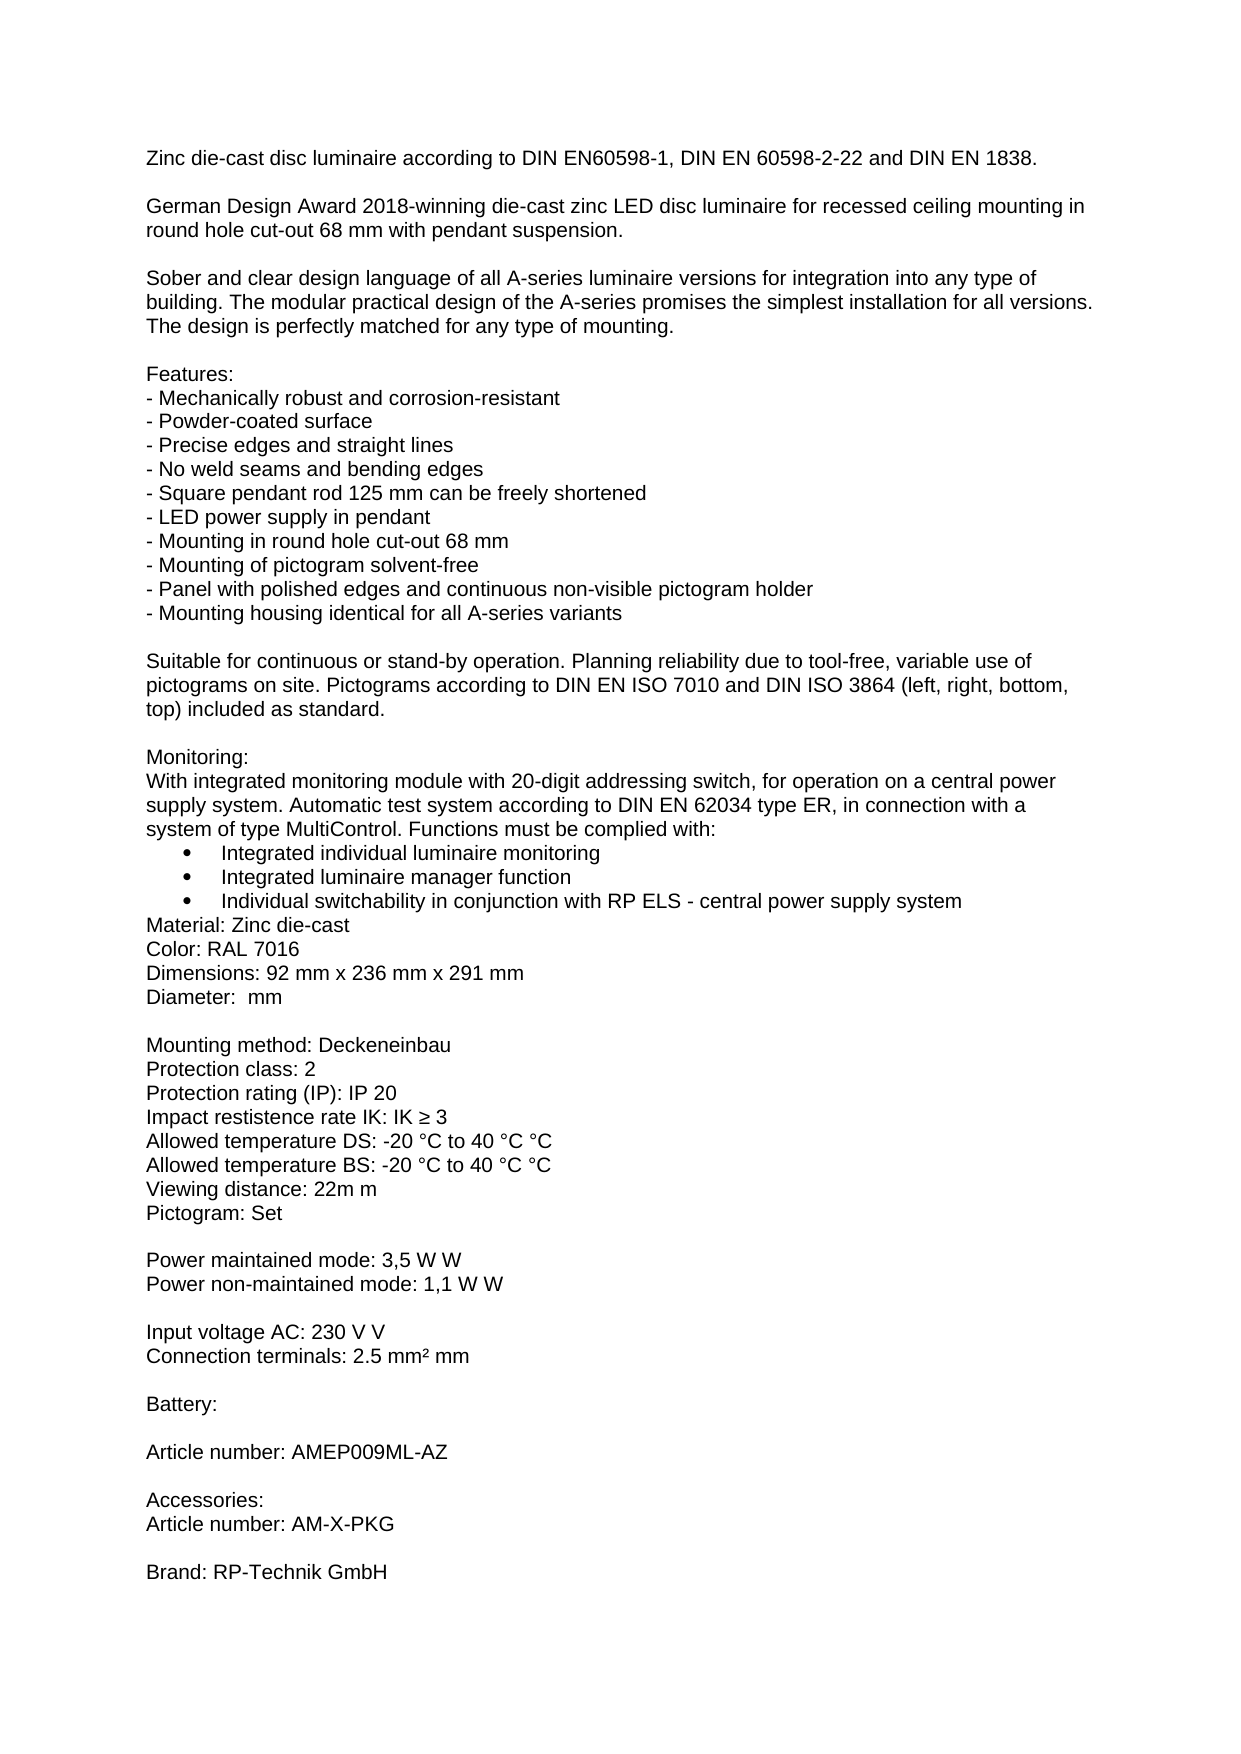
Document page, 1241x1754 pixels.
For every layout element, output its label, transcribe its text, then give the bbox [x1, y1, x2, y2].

text Article number: AMEP009ML-AZ [146, 1440, 1094, 1464]
text Accessories: [146, 1488, 1094, 1512]
list Individual switchability in conjunction with RP ELS - central power supply system [183, 889, 1094, 913]
text Allowed temperature BS: -20 °C to 40 °C °C [146, 1152, 1094, 1176]
text Viewing distance: 22m m [146, 1176, 1094, 1200]
text Input voltage AC: 230 V V [146, 1320, 1094, 1344]
list Integrated individual luminaire monitoring [183, 841, 1094, 865]
text Battery: [146, 1392, 1094, 1416]
text Connection terminals: 2.5 mm² mm [146, 1344, 1094, 1368]
text Diameter: mm [146, 985, 1094, 1009]
text Dimensions: 92 mm x 236 mm x 291 mm [146, 961, 1094, 985]
text Monitoring: [146, 745, 1094, 769]
text Power maintained mode: 3,5 W W [146, 1248, 1094, 1272]
text Pictogram: Set [146, 1200, 1094, 1224]
text Color: RAL 7016 [146, 937, 1094, 961]
text Material: Zinc die-cast [146, 913, 1094, 937]
text Impact restistence rate IK: IK ≥ 3 [146, 1104, 1094, 1128]
text Power non-maintained mode: 1,1 W W [146, 1272, 1094, 1296]
text Mounting method: Deckeneinbau [146, 1033, 1094, 1057]
text With integrated monitoring module with 20-digit addressing switch, for operation on a central power supply system. Automatic test system according to DIN EN 62034 type ER, in connection with a system of type MultiControl. Functions must be complied with: [146, 769, 1094, 841]
text Zinc die-cast disc luminaire according to DIN EN60598-1, DIN EN 60598-2-22 and DIN EN 1838.German Design Award 2018-winning die-cast zinc LED disc luminaire for recessed ceiling mounting in round hole cut-out 68 mm with pendant suspension. Sober and clear design language of all A-series luminaire versions for integration into any type of building. The modular practical design of the A-series promises the simplest installation for all versions. The design is perfectly matched for any type of mounting. Features:- Mechanically robust and corrosion-resistant- Powder-coated surface- Precise edges and straight lines- No weld seams and bending edges- Square pendant rod 125 mm can be freely shortened- LED power supply in pendant- Mounting in round hole cut-out 68 mm- Mounting of pictogram solvent-free- Panel with polished edges and continuous non-visible pictogram holder- Mounting housing identical for all A-series variantsSuitable for continuous or stand-by operation. Planning reliability due to tool-free, variable use of pictograms on site. Pictograms according to DIN EN ISO 7010 and DIN ISO 3864 (left, right, bottom, top) included as standard. [146, 146, 1094, 721]
text Brand: RP-Technik GmbH [146, 1560, 1094, 1584]
text Protection rating (IP): IP 20 [146, 1081, 1094, 1104]
text Allowed temperature DS: -20 °C to 40 °C °C [146, 1128, 1094, 1152]
text Protection class: 2 [146, 1057, 1094, 1081]
text Article number: AM-X-PKG [146, 1512, 1094, 1536]
list Integrated luminaire manager function [183, 865, 1094, 889]
